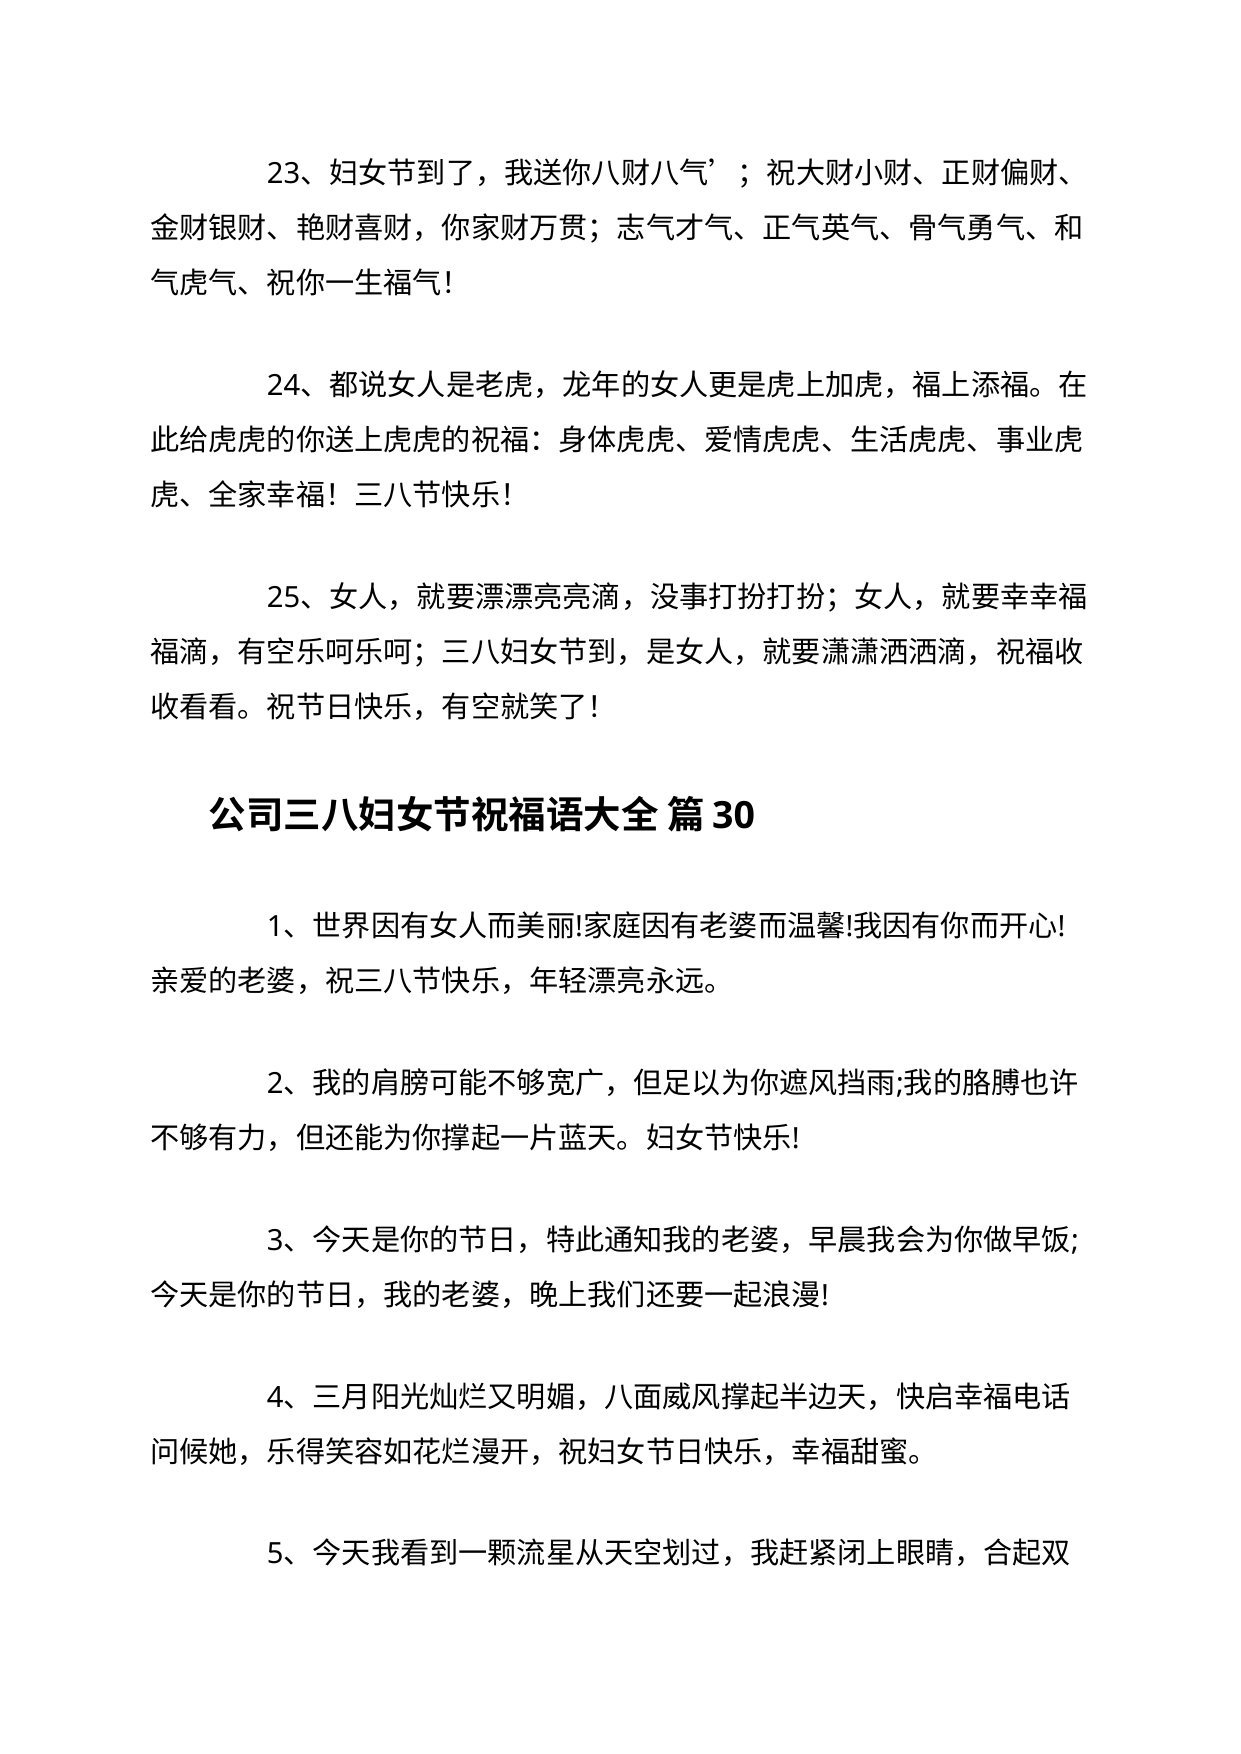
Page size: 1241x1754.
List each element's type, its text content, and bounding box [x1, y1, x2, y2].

text 公司三八妇女节祝福语大全 篇30 [150, 785, 1090, 839]
text 25、女人，就要漂漂亮亮滴，没事打扮打扮；女人，就要幸幸福福滴，有空乐呵乐呵；三八妇女节到，是女人，就要潇潇洒洒滴，祝福收收看看。祝节日快乐，有空就笑了！ [150, 573, 1090, 726]
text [150, 1530, 1090, 1572]
text 4、三月阳光灿烂又明媚，八面威风撑起半边天，快启幸福电话问候她，乐得笑容如花烂漫开，祝妇女节日快乐，幸福甜蜜。 [150, 1373, 1090, 1471]
text 24、都说女人是老虎，龙年的女人更是虎上加虎，福上添福。在此给虎虎的你送上虎虎的祝福：身体虎虎、爱情虎虎、生活虎虎、事业虎虎、全家幸福！三八节快乐！ [150, 362, 1090, 514]
text 2、我的肩膀可能不够宽广，但足以为你遮风挡雨;我的胳膊也许不够有力，但还能为你撑起一片蓝天。妇女节快乐! [150, 1059, 1090, 1157]
text 23、妇女节到了，我送你八财八气’；祝大财小财、正财偏财、金财银财、艳财喜财，你家财万贯；志气才气、正气英气、骨气勇气、和气虎气、祝你一生福气！ [150, 150, 1090, 302]
text 3、今天是你的节日，特此通知我的老婆，早晨我会为你做早饭;今天是你的节日，我的老婆，晚上我们还要一起浪漫! [150, 1216, 1090, 1314]
text 1、世界因有女人而美丽!家庭因有老婆而温馨!我因有你而开心!亲爱的老婆，祝三八节快乐，年轻漂亮永远。 [150, 903, 1090, 1000]
